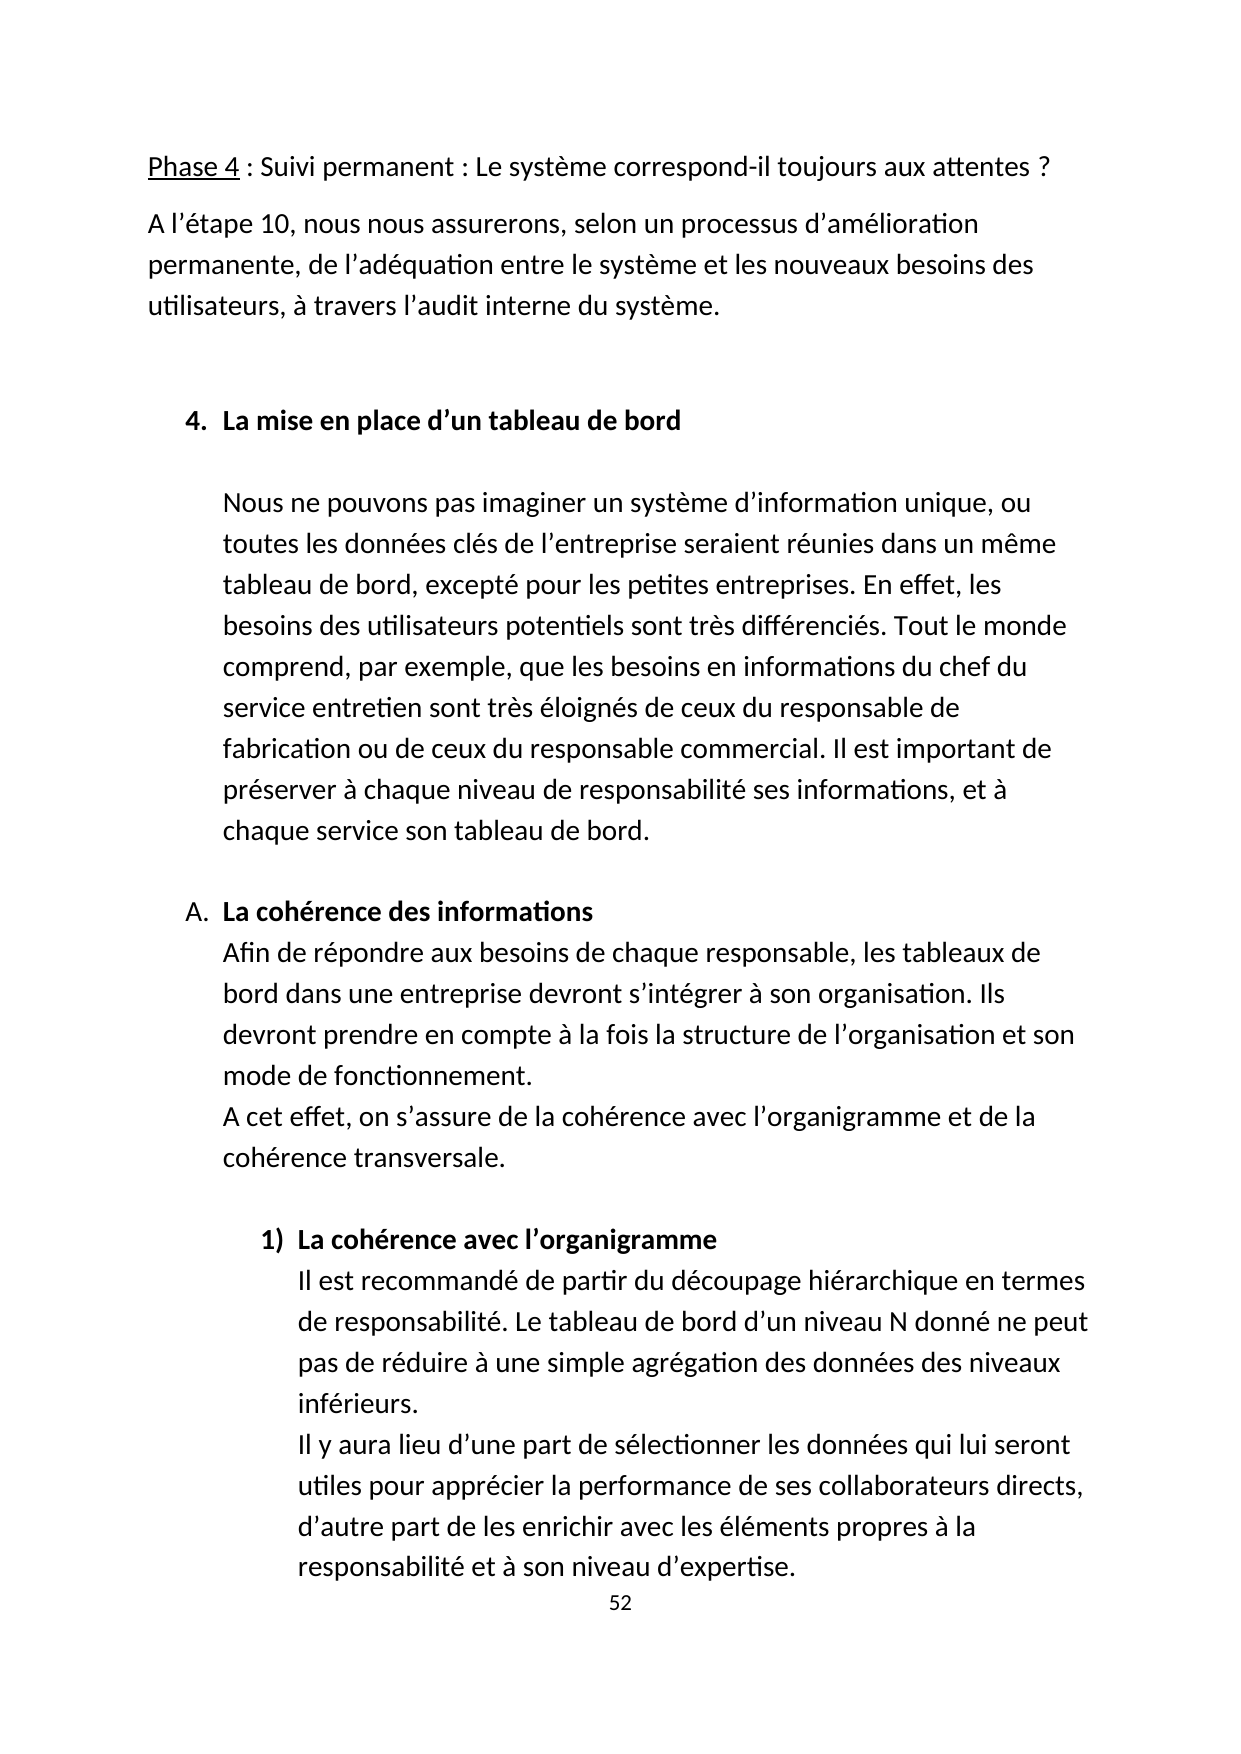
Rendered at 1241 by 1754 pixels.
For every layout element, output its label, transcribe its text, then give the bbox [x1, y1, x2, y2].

list La cohérence des informations [185, 893, 1093, 929]
list Il y aura lieu d’une part de sélectionner les données qui lui seront utiles pour apprécier la performance de ses collaborateurs directs, d’autre part de les enrichir avec les éléments propres à la responsabilité et à son niveau d’expertise. [298, 1426, 1093, 1584]
list La cohérence avec l’organigramme [260, 1221, 1093, 1257]
list Afin de répondre aux besoins de chaque responsable, les tableaux de bord dans une entreprise devront s’intégrer à son organisation. Ils devront prendre en compte à la fois la structure de l’organisation et son mode de fonctionnement. [223, 934, 1093, 1093]
text A l’étape 10, nous nous assurerons, selon un processus d’amélioration permanente, de l’adéquation entre le système et les nouveaux besoins des utilisateurs, à travers l’audit interne du système. [148, 205, 1093, 323]
list A cet effet, on s’assure de la cohérence avec l’organigramme et de la cohérence transversale. [223, 1098, 1093, 1175]
list La mise en place d’un tableau de bord [185, 402, 1093, 438]
list Il est recommandé de partir du découpage hiérarchique en termes de responsabilité. Le tableau de bord d’un niveau N donné ne peut pas de réduire à une simple agrégation des données des niveaux inférieurs. [298, 1262, 1093, 1420]
list Nous ne pouvons pas imaginer un système d’information unique, ou toutes les données clés de l’entreprise seraient réunies dans un même tableau de bord, excepté pour les petites entreprises. En effet, les besoins des utilisateurs potentiels sont très différenciés. Tout le monde comprend, par exemple, que les besoins en informations du chef du service entretien sont très éloignés de ceux du responsable de fabrication ou de ceux du responsable commercial. Il est important de préserver à chaque niveau de responsabilité ses informations, et à chaque service son tableau de bord. [223, 484, 1093, 847]
text Phase 4 : Suivi permanent : Le système correspond-il toujours aux attentes ? [148, 148, 1093, 183]
